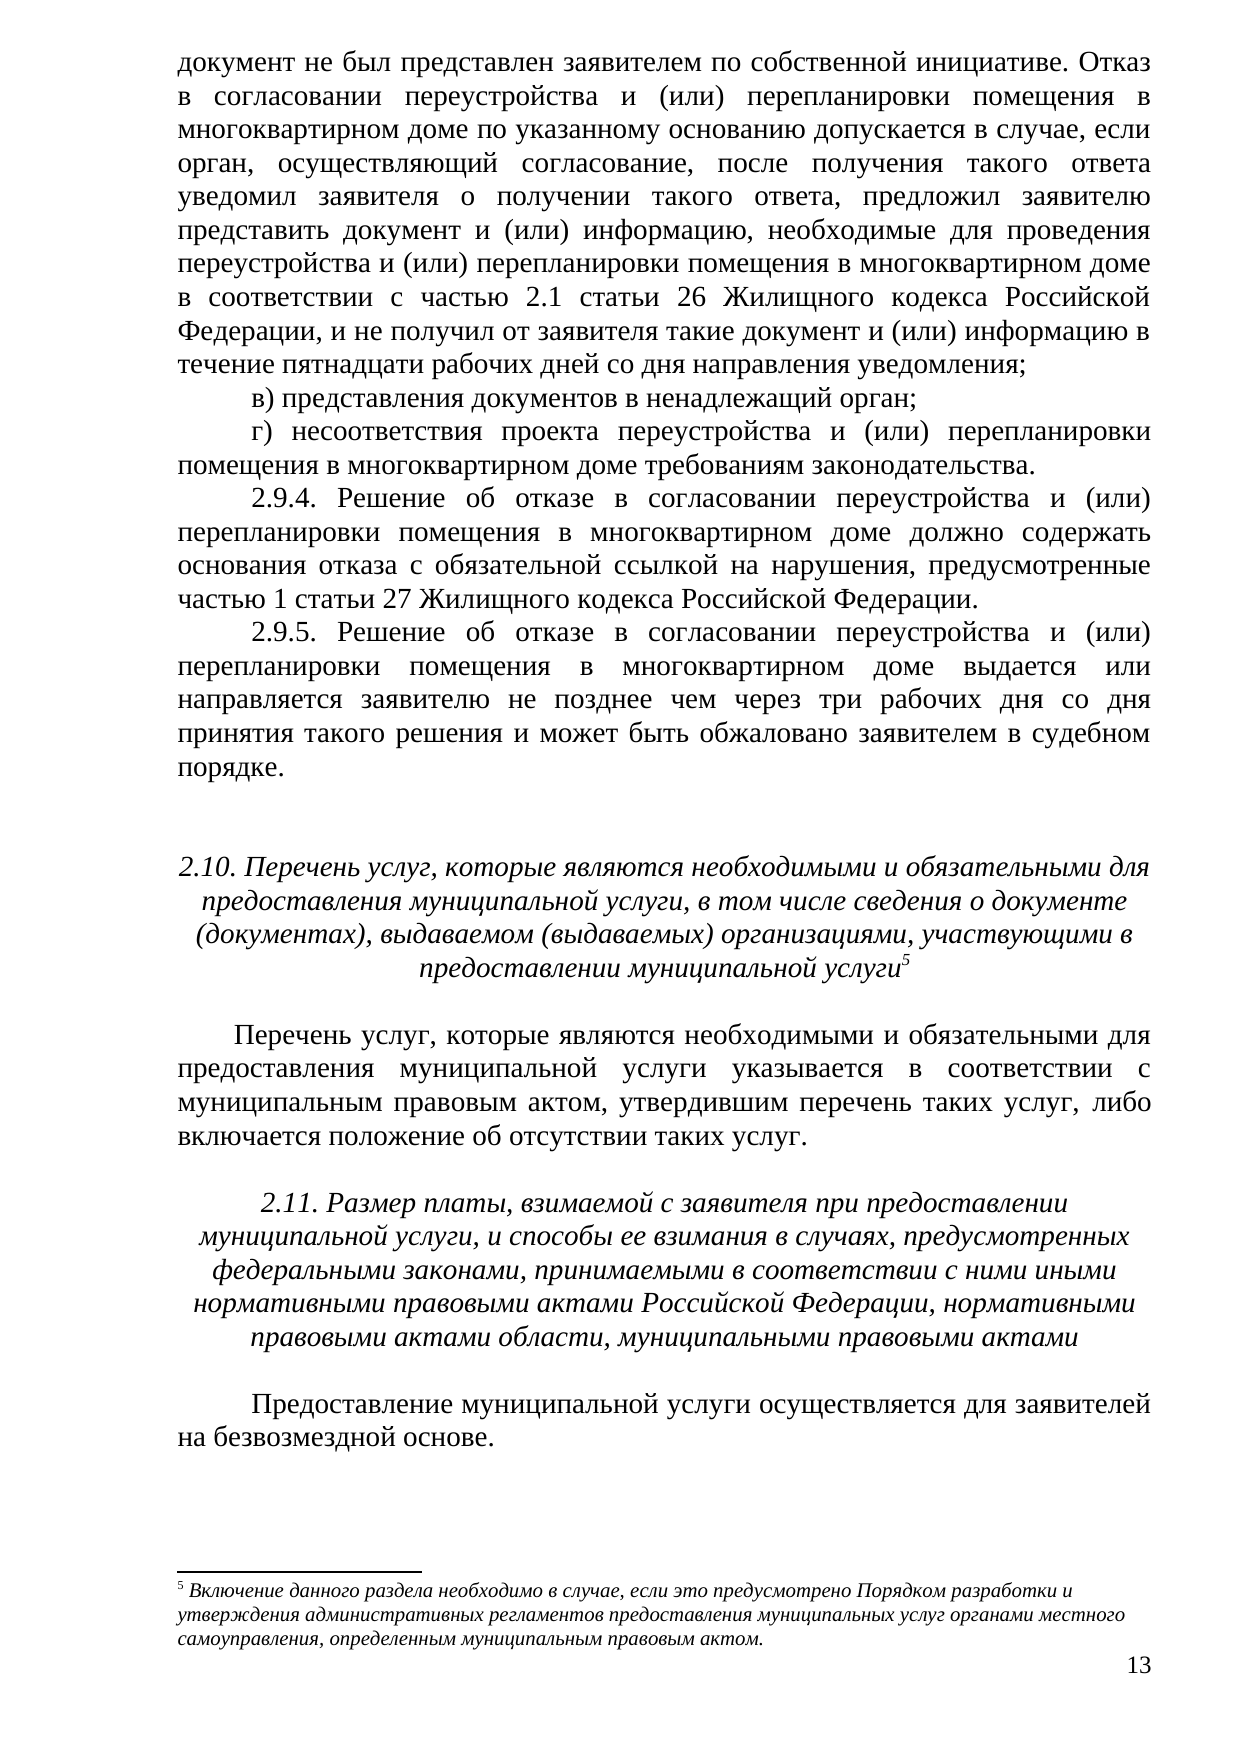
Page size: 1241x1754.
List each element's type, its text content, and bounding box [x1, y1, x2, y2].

text в) представления документов в ненадлежащий орган; [177, 380, 1152, 413]
text г) несоответствия проекта переустройства и (или) перепланировки помещения в многоквартирном доме требованиям законодательства. [177, 413, 1152, 480]
text Перечень услуг, которые являются необходимыми и обязательными для предоставления муниципальной услуги указывается в соответствии с муниципальным правовым актом, утвердившим перечень таких услуг, либо включается положение об отсутствии таких услуг. [177, 1017, 1152, 1151]
text 2.9.4. Решение об отказе в согласовании переустройства и (или) перепланировки помещения в многоквартирном доме должно содержать основания отказа с обязательной ссылкой на нарушения, предусмотренные частью 1 статьи 27 Жилищного кодекса Российской Федерации. [177, 480, 1152, 614]
text 2.9.5. Решение об отказе в согласовании переустройства и (или) перепланировки помещения в многоквартирном доме выдается или направляется заявителю не позднее чем через три рабочих дня со дня принятия такого решения и может быть обжаловано заявителем в судебном порядке. [177, 614, 1152, 782]
text Предоставление муниципальной услуги осуществляется для заявителей на безвозмездной основе. [177, 1386, 1152, 1453]
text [177, 44, 1152, 380]
text 2.10. Перечень услуг, которые являются необходимыми и обязательными для предоставления муниципальной услуги, в том числе сведения о документе (документах), выдаваемом (выдаваемых) организациями, участвующими в предоставлении муниципальной услуги [177, 849, 1152, 983]
text 2.11. Размер платы, взимаемой с заявителя при предоставлении муниципальной услуги, и способы ее взимания в случаях, предусмотренных федеральными законами, принимаемыми в соответствии с ними иными нормативными правовыми актами Российской Федерации, нормативными правовыми актами области, муниципальными правовыми актами [177, 1185, 1152, 1352]
